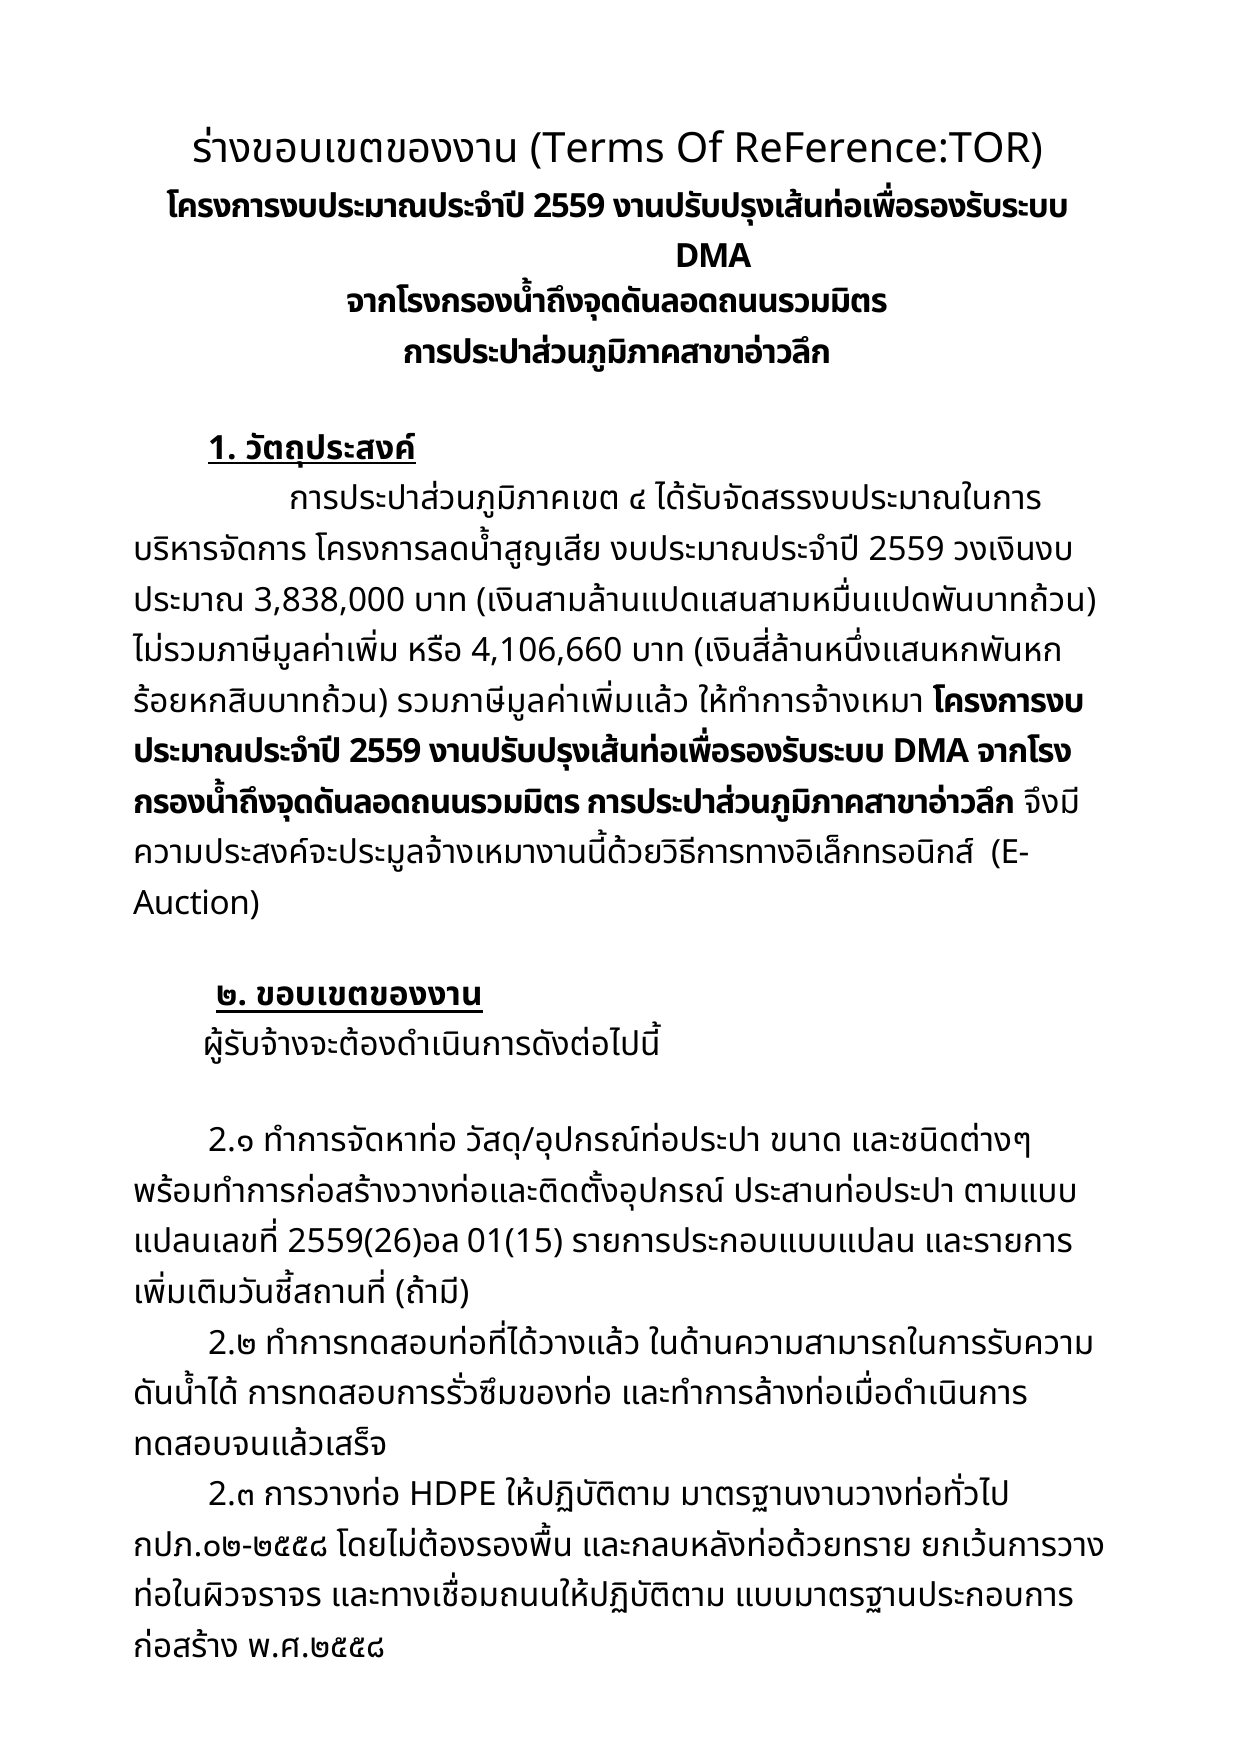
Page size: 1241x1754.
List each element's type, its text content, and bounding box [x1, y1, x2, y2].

text การประปาส่วนภูมิภาคสาขาอ่าวลึก [133, 328, 1102, 378]
text 1. วัตถุประสงค์ [208, 424, 1102, 474]
text 2.๓ การวางท่อ HDPE ให้ปฏิบัติตาม มาตรฐานงานวางท่อทั่วไป กปภ.๐๒-๒๕๕๘ โดยไม่ต้องรองพื้น และกลบหลังท่อด้วยทราย ยกเว้นการวางท่อในผิวจราจร และทางเชื่อมถนนให้ปฏิบัติตาม แบบมาตรฐานประกอบการก่อสร้าง พ.ศ.๒๕๕๘ [133, 1470, 1119, 1672]
text การประปาส่วนภูมิภาคเขต ๔ ได้รับจัดสรรงบประมาณในการบริหารจัดการ โครงการลดน้ำสูญเสีย งบประมาณประจำปี 2559 วงเงินงบประมาณ 3,838,000 บาท (เงินสามล้านแปดแสนสามหมื่นแปดพันบาทถ้วน) ไม่รวมภาษีมูลค่าเพิ่ม หรือ 4,106,660 บาท (เงินสี่ล้านหนึ่งแสนหกพันหกร้อยหกสิบบาทถ้วน) รวมภาษีมูลค่าเพิ่มแล้ว ให้ทำการจ้างเหมา โครงการงบประมาณประจำปี 2559 งานปรับปรุงเส้นท่อเพื่อรองรับระบบ DMA จากโรงกรองน้ำถึงจุดดันลอดถนนรวมมิตร การประปาส่วนภูมิภาคสาขาอ่าวลึก จึงมีความประสงค์จะประมูลจ้างเหมางานนี้ด้วยวิธีการทางอิเล็กทรอนิกส์ (E-Auction) [133, 474, 1102, 924]
text ผู้รับจ้างจะต้องดำเนินการดังต่อไปนี้ [133, 1020, 1102, 1071]
text ร่างขอบเขตของงาน (Terms Of ReFerence:TOR) [133, 118, 1102, 181]
text โครงการงบประมาณประจำปี 2559 งานปรับปรุงเส้นท่อเพื่อรองรับระบบ DMA [133, 181, 1102, 277]
text 2.๒ ทำการทดสอบท่อที่ได้วางแล้ว ในด้านความสามารถในการรับความดันน้ำได้ การทดสอบการรั่วซึมของท่อ และทำการล้างท่อเมื่อดำเนินการทดสอบจนแล้วเสร็จ [133, 1318, 1119, 1470]
text 2.๑ ทำการจัดหาท่อ วัสดุ/อุปกรณ์ท่อประปา ขนาด และชนิดต่างๆ พร้อมทำการก่อสร้างวางท่อและติดตั้งอุปกรณ์ ประสานท่อประปา ตามแบบแปลนเลขที่ 2559(26)อล01(15) รายการประกอบแบบแปลน และรายการเพิ่มเติมวันชี้สถานที่ (ถ้ามี) [133, 1116, 1119, 1318]
text จากโรงกรองน้ำถึงจุดดันลอดถนนรวมมิตร [133, 277, 1102, 328]
text ๒. ขอบเขตของงาน [133, 970, 1102, 1020]
